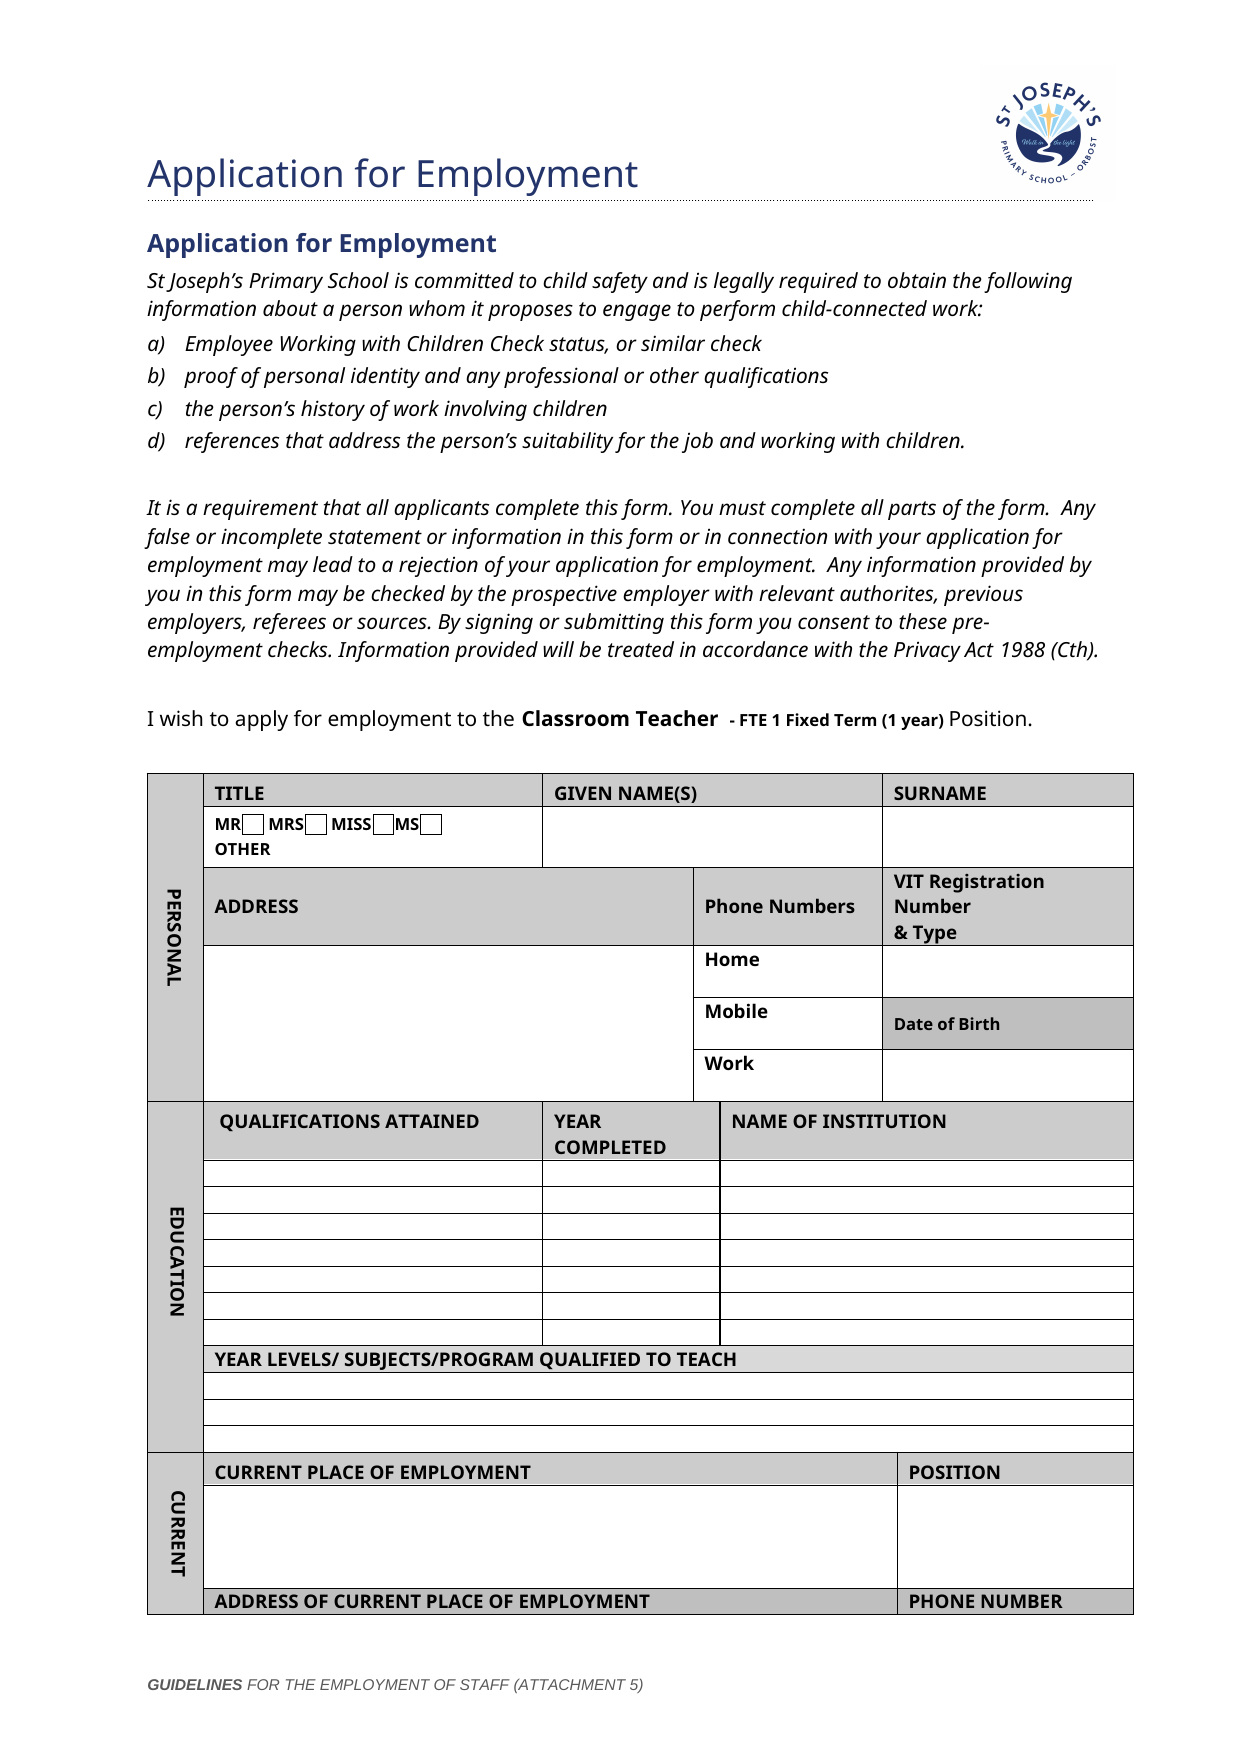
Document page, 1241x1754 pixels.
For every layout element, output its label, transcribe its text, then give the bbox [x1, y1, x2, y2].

table_header PERSONAL [148, 774, 203, 1101]
table_cell [883, 807, 1133, 867]
table_cell YEAR LEVELS/ SUBJECTS/PROGRAM QUALIFIED TO TEACH [204, 1346, 1133, 1372]
table_cell [204, 1214, 542, 1239]
list references that address the person’s suitability for the job and working with children. [147, 427, 1093, 455]
table_cell [721, 1161, 1133, 1186]
table_cell [543, 1214, 719, 1239]
table_cell [204, 946, 693, 1101]
table_cell [721, 1293, 1133, 1319]
table_cell Home [694, 946, 882, 997]
table_cell [204, 1373, 1133, 1398]
table_cell [898, 1486, 1133, 1588]
table_header GIVEN NAME(S) [543, 774, 882, 806]
table_cell ADDRESS [204, 868, 693, 945]
text I wish to apply for employment to the Classroom Teacher - FTE 1 Fixed Term (1 year) Position. [147, 704, 1093, 733]
picture [980, 65, 1117, 202]
table_cell [883, 1050, 1133, 1101]
table_cell NAME OF INSTITUTION [721, 1102, 1133, 1159]
table_cell [204, 1187, 542, 1213]
table_cell POSITION [898, 1453, 1133, 1484]
table_cell [543, 1240, 719, 1266]
table_cell [204, 1267, 542, 1292]
table_cell PHONE NUMBER [898, 1589, 1133, 1614]
list proof of personal identity and any professional or other qualifications [147, 361, 1093, 390]
table_cell [204, 1486, 897, 1588]
table_cell [543, 1320, 719, 1345]
table_cell [543, 1293, 719, 1319]
table_header SURNAME [883, 774, 1133, 806]
table_cell QUALIFICATIONS ATTAINED [204, 1102, 542, 1159]
table_cell [721, 1267, 1133, 1292]
table_cell Mobile [694, 998, 882, 1049]
text St Joseph’s Primary School is committed to child safety and is legally required to obtain the following information about a person whom it proposes to engage to perform child-connected work: [147, 266, 1093, 323]
list the person’s history of work involving children [147, 394, 1093, 422]
table_cell Date of Birth [883, 998, 1133, 1049]
table_cell [883, 946, 1133, 997]
text Application for Employment [147, 147, 1093, 201]
list Employee Working with Children Check status, or similar check [147, 329, 1093, 357]
table_cell Work [694, 1050, 882, 1101]
table_cell ADDRESS OF CURRENT PLACE OF EMPLOYMENT [204, 1589, 897, 1614]
table_cell MR MRS MISSMSOTHER [204, 807, 542, 867]
table_cell [204, 1161, 542, 1186]
table_cell VIT Registration Number & Type [883, 868, 1133, 945]
table_cell [543, 1187, 719, 1213]
table_header TITLE [204, 774, 542, 806]
table_cell [721, 1320, 1133, 1345]
table_cell [543, 1267, 719, 1292]
table_cell [721, 1214, 1133, 1239]
table_cell CURRENT EMPLOYMENT [148, 1453, 203, 1614]
table_cell [721, 1187, 1133, 1213]
text Application for Employment [147, 226, 1093, 260]
table_cell EDUCATION [148, 1102, 203, 1452]
table_cell YEAR COMPLETED [543, 1102, 719, 1159]
table_cell [543, 807, 882, 867]
table_cell [543, 1161, 719, 1186]
table_cell Phone Numbers [694, 868, 882, 945]
table_cell [204, 1400, 1133, 1425]
table_cell [721, 1240, 1133, 1266]
table_cell [204, 1293, 542, 1319]
text It is a requirement that all applicants complete this form. You must complete all parts of the form. Any false or incomplete statement or information in this form or in connection with your application for employment may lead to a rejection of your application for employment. Any information provided by you in this form may be checked by the prospective employer with relevant authorites, previous employers, referees or sources. By signing or submitting this form you consent to these pre-employment checks. Information provided will be treated in accordance with the Privacy Act 1988 (Cth). [147, 493, 1107, 664]
table_cell [204, 1426, 1133, 1452]
table_cell [204, 1320, 542, 1345]
table_cell [204, 1240, 542, 1266]
table_cell CURRENT PLACE OF EMPLOYMENT [204, 1453, 897, 1484]
